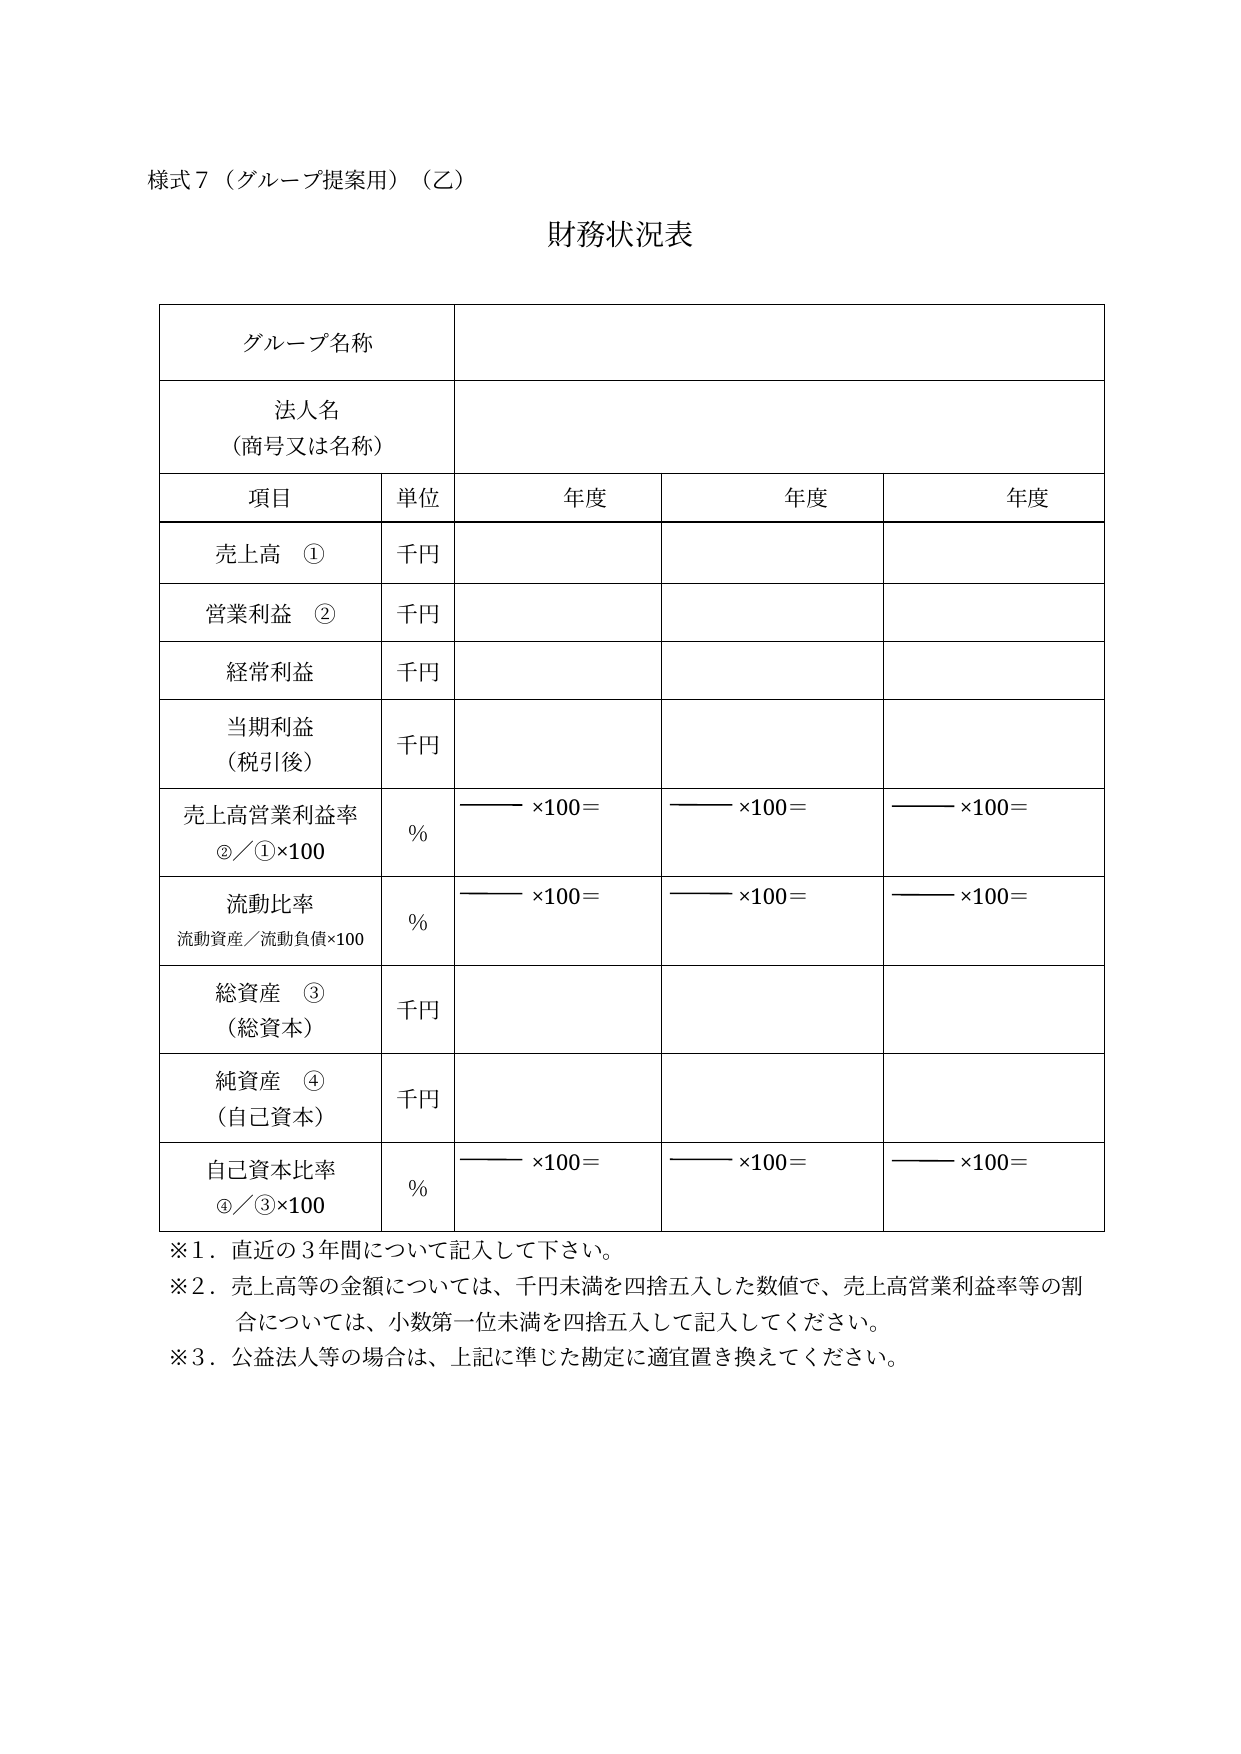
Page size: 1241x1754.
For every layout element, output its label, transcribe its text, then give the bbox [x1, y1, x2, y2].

table_cell [455, 642, 661, 699]
table_cell [662, 966, 883, 1053]
table_cell 項目 [160, 474, 381, 521]
table_cell ×100＝ [455, 789, 661, 876]
table_cell 純資産 ④ （自己資本） [160, 1054, 381, 1142]
table_cell [884, 966, 1104, 1053]
table_cell [884, 642, 1104, 699]
text 様式７（グループ提案用）（乙） [148, 161, 1092, 197]
table_cell 年度 [884, 474, 1104, 521]
table_cell 年度 [662, 474, 883, 521]
table_cell 当期利益 （税引後） [160, 700, 381, 787]
table_header グループ名称 [160, 305, 454, 380]
table_cell 千円 [382, 966, 454, 1053]
table_cell 自己資本比率 ④／③×100 [160, 1143, 381, 1231]
table_cell 営業利益 ② [160, 584, 381, 641]
table_cell 年度 [455, 474, 661, 521]
table_cell [455, 1054, 661, 1142]
table_cell [662, 584, 883, 641]
table_cell [884, 700, 1104, 787]
table_cell ×100＝ [884, 1143, 1104, 1231]
table_cell ×100＝ [455, 877, 661, 965]
text ※２．売上高等の金額については、千円未満を四捨五入した数値で、売上高営業利益率等の割合については、小数第一位未満を四捨五入して記入してください。 [169, 1267, 1092, 1338]
table_cell [455, 381, 1104, 472]
table_cell 千円 [382, 584, 454, 641]
table_cell ×100＝ [455, 1143, 661, 1231]
table_cell 売上高営業利益率 ②／①×100 [160, 789, 381, 876]
table_header [455, 305, 1104, 380]
table_cell 千円 [382, 523, 454, 583]
table_cell 売上高 ① [160, 523, 381, 583]
table_cell 総資産 ③ （総資本） [160, 966, 381, 1053]
text ※３．公益法人等の場合は、上記に準じた勘定に適宜置き換えてください。 [169, 1338, 1092, 1374]
table_cell [662, 1054, 883, 1142]
table_cell [662, 642, 883, 699]
table_cell ％ [382, 789, 454, 876]
table_cell [884, 584, 1104, 641]
table_cell [455, 523, 661, 583]
text ※１．直近の３年間について記入して下さい。 [148, 1232, 1092, 1267]
table_cell ％ [382, 877, 454, 965]
table_cell ×100＝ [662, 877, 883, 965]
table_cell [884, 1054, 1104, 1142]
table_cell [455, 966, 661, 1053]
text 財務状況表 [148, 197, 1092, 268]
table_cell ×100＝ [884, 789, 1104, 876]
table_cell [455, 584, 661, 641]
table_cell ×100＝ [662, 1143, 883, 1231]
table_cell [662, 523, 883, 583]
table_cell [455, 700, 661, 787]
table_cell 流動比率 流動資産／流動負債×100 [160, 877, 381, 965]
table_cell [884, 523, 1104, 583]
table_cell 千円 [382, 700, 454, 787]
table_cell 法人名 （商号又は名称） [160, 381, 454, 472]
table_cell 単位 [382, 474, 454, 521]
table_cell ％ [382, 1143, 454, 1231]
table_cell ×100＝ [884, 877, 1104, 965]
table_cell ×100＝ [662, 789, 883, 876]
table_cell 経常利益 [160, 642, 381, 699]
table_cell [662, 700, 883, 787]
table_cell 千円 [382, 642, 454, 699]
table_cell 千円 [382, 1054, 454, 1142]
